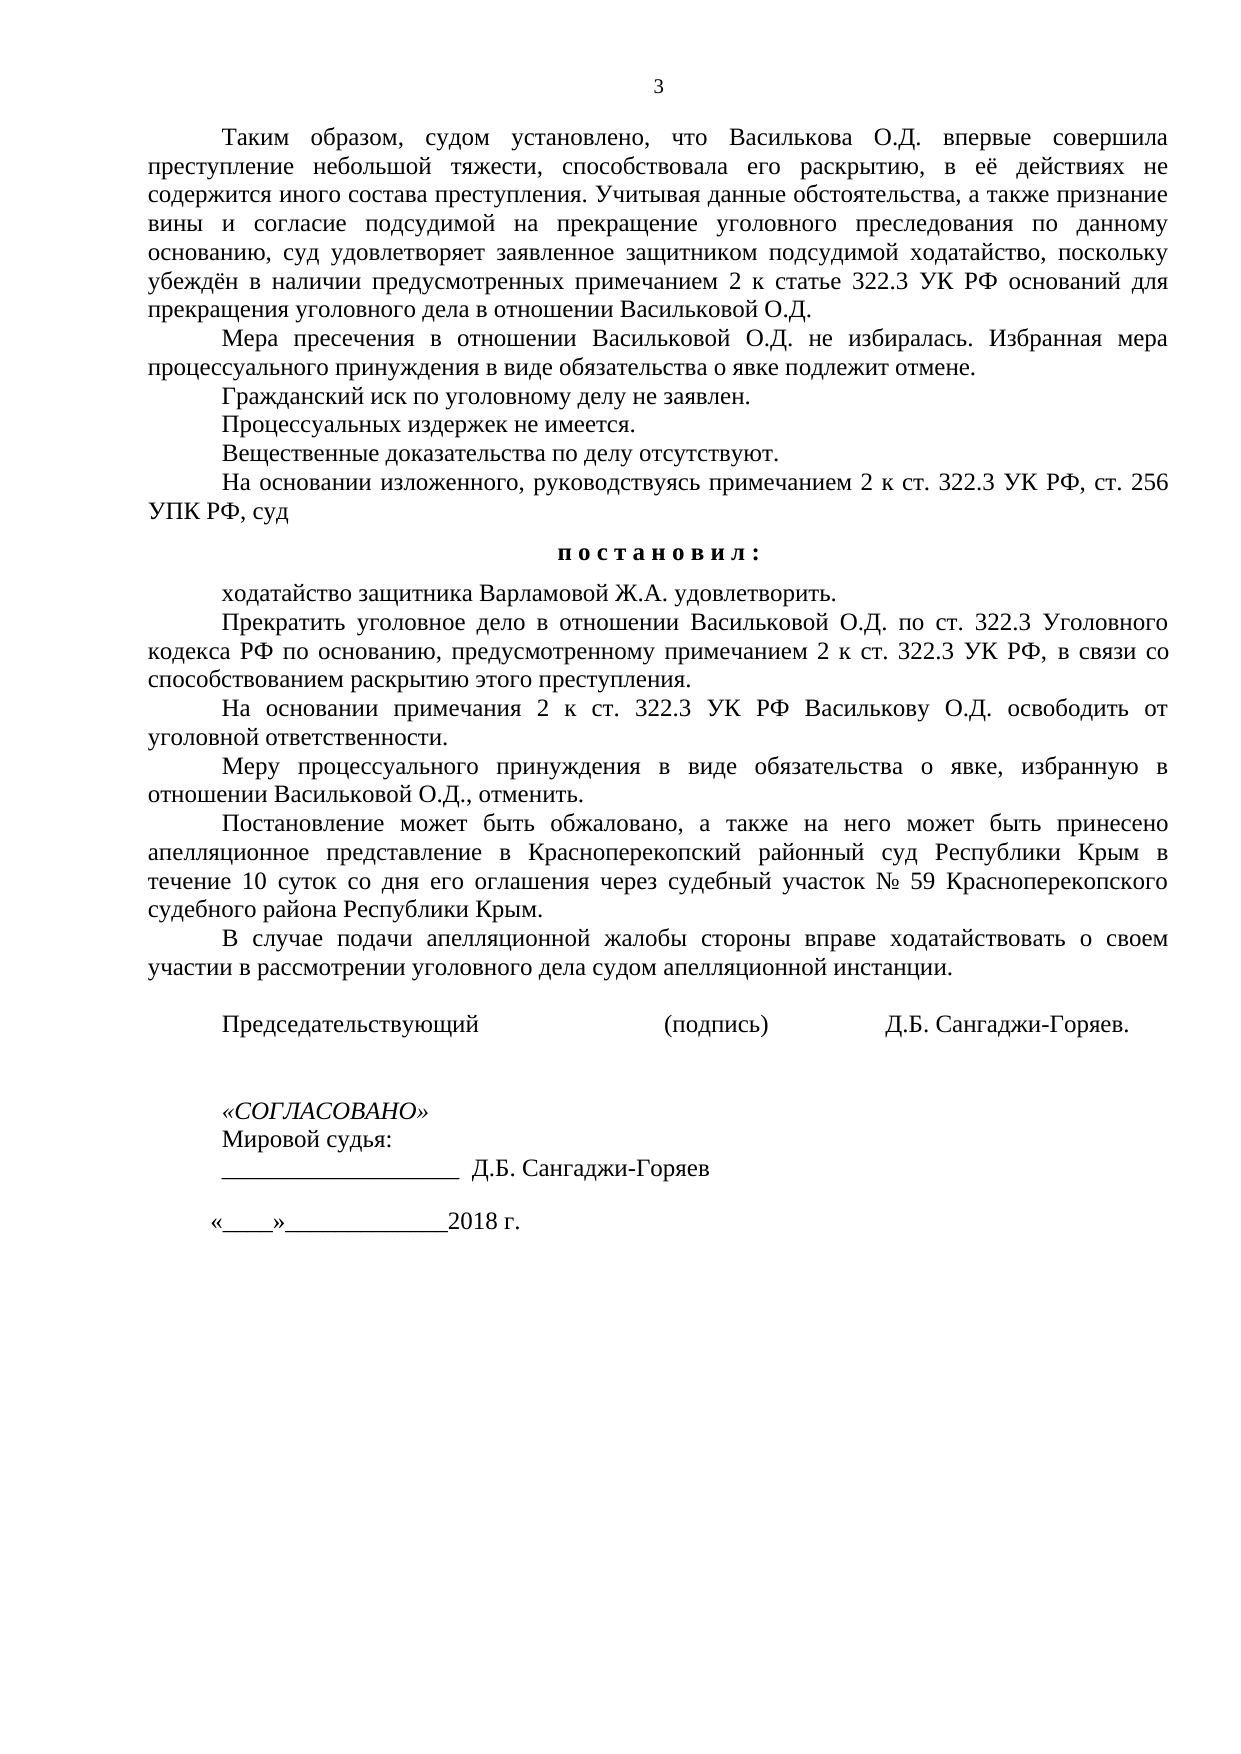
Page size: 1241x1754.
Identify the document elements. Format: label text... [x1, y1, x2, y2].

text ___________________ Д.Б. Сангаджи-Горяев [148, 1153, 1169, 1182]
text ходатайство защитника Варламовой Ж.А. удовлетворить. [148, 578, 1169, 607]
text «____»_____________2018 г. [148, 1206, 1169, 1235]
text Председательствующий (подпись) Д.Б. Сангаджи-Горяев. [148, 1009, 1169, 1038]
text На основании изложенного, руководствуясь примечанием 2 к ст. 322.3 УК РФ, ст. 256 УПК РФ, суд [148, 467, 1169, 524]
text Мера пресечения в отношении Васильковой О.Д. не избиралась. Избранная мера процессуального принуждения в виде обязательства о явке подлежит отмене. [148, 323, 1169, 381]
text Гражданский иск по уголовному делу не заявлен. [148, 381, 1169, 409]
text В случае подачи апелляционной жалобы стороны вправе ходатайствовать о своем участии в рассмотрении уголовного дела судом апелляционной инстанции. [148, 923, 1169, 981]
text Меру процессуального принуждения в виде обязательства о явке, избранную в отношении Васильковой О.Д., отменить. [148, 751, 1169, 808]
text Мировой судья: [148, 1124, 1169, 1153]
text Вещественные доказательства по делу отсутствуют. [148, 438, 1169, 467]
text Постановление может быть обжаловано, а также на него может быть принесено апелляционное представление в Красноперекопский районный суд Республики Крым в течение 10 суток со дня его оглашения через судебный участок № 59 Красноперекопского судебного района Республики Крым. [148, 808, 1169, 923]
text п о с т а н о в и л : [148, 537, 1169, 566]
text Процессуальных издержек не имеется. [148, 409, 1169, 438]
text Таким образом, судом установлено, что Василькова О.Д. впервые совершила преступление небольшой тяжести, способствовала его раскрытию, в её действиях не содержится иного состава преступления. Учитывая данные обстоятельства, а также признание вины и согласие подсудимой на прекращение уголовного преследования по данному основанию, суд удовлетворяет заявленное защитником подсудимой ходатайство, поскольку убеждён в наличии предусмотренных примечанием 2 к статье 322.3 УК РФ оснований для прекращения уголовного дела в отношении Васильковой О.Д. [148, 122, 1169, 323]
text На основании примечания 2 к ст. 322.3 УК РФ Василькову О.Д. освободить от уголовной ответственности. [148, 693, 1169, 751]
text Прекратить уголовное дело в отношении Васильковой О.Д. по ст. 322.3 Уголовного кодекса РФ по основанию, предусмотренному примечанием 2 к ст. 322.3 УК РФ, в связи со способствованием раскрытию этого преступления. [148, 607, 1169, 693]
text «СОГЛАСОВАНО» [148, 1096, 1169, 1124]
